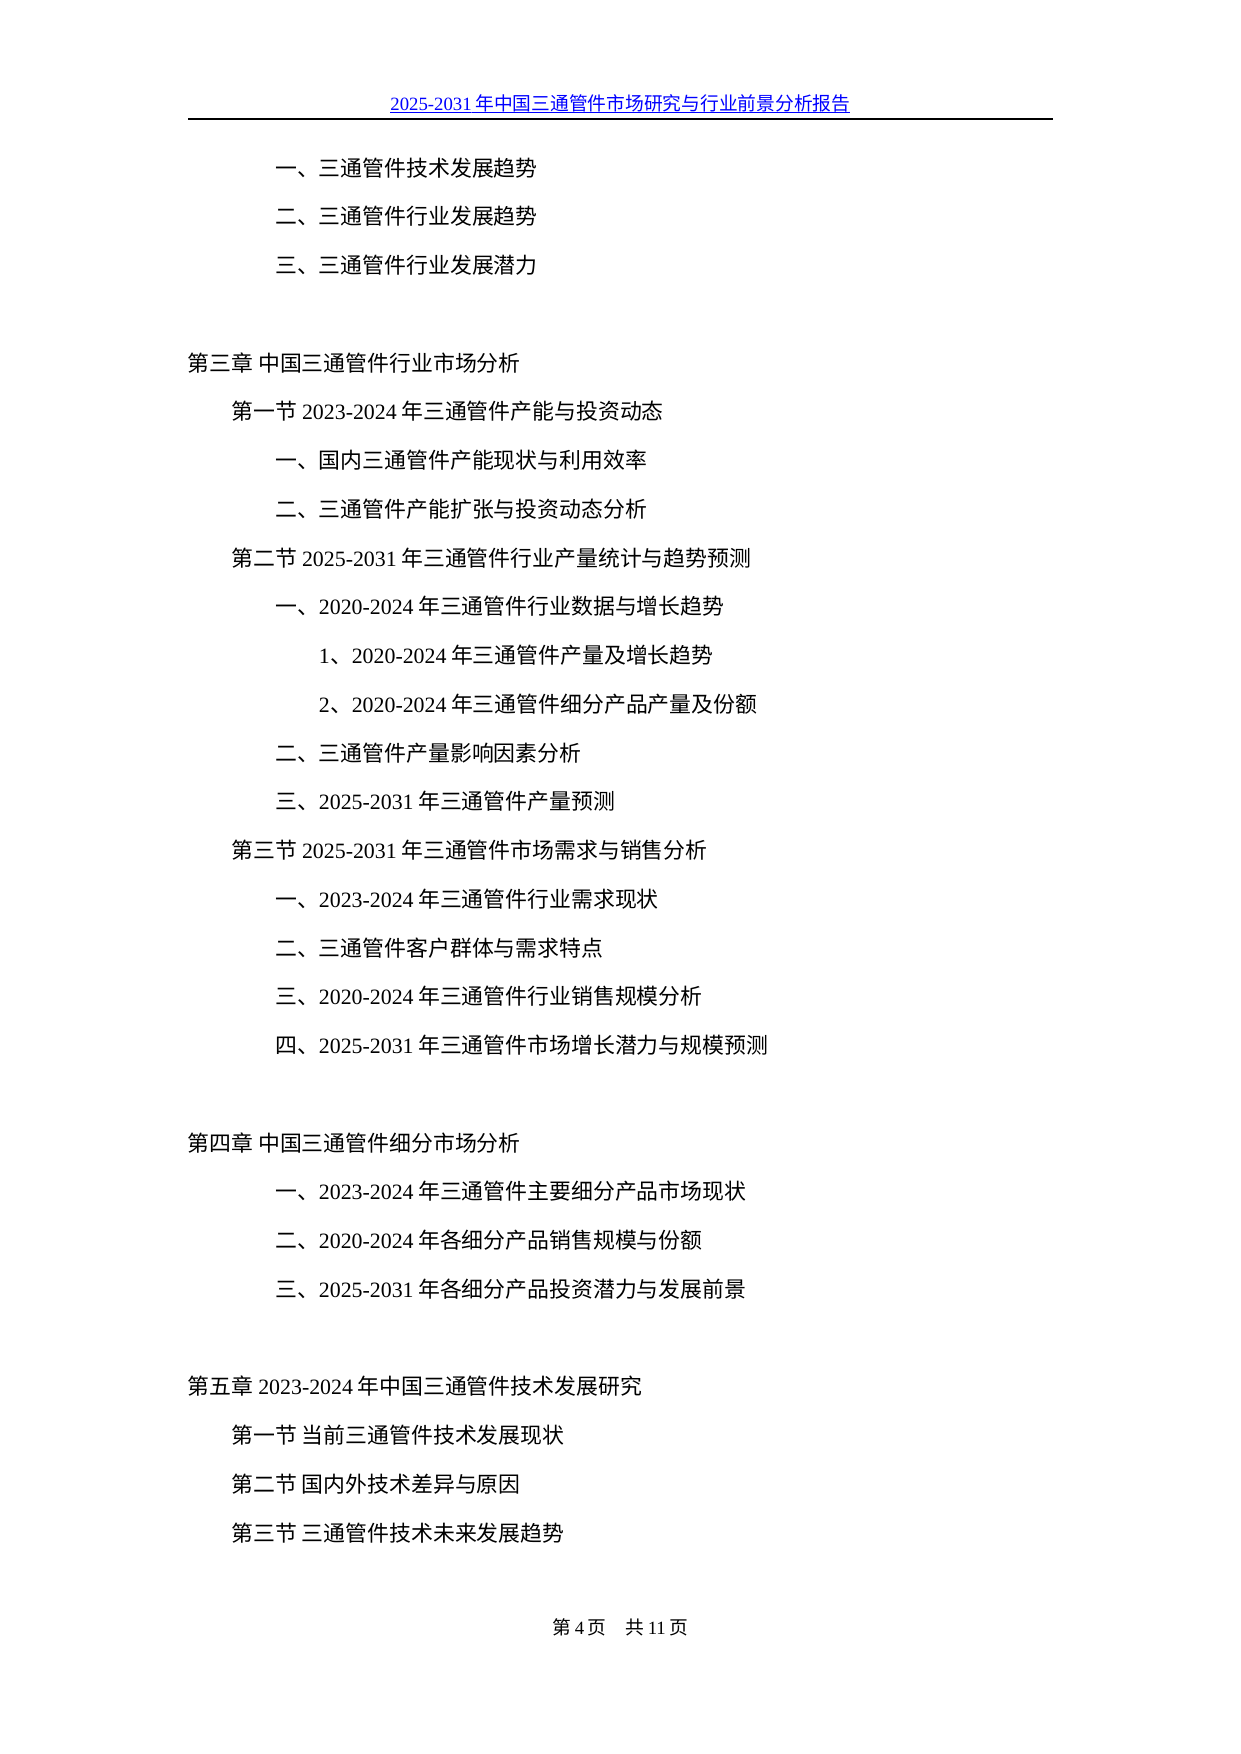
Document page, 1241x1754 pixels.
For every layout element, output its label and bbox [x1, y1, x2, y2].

text [187, 150, 1053, 1548]
